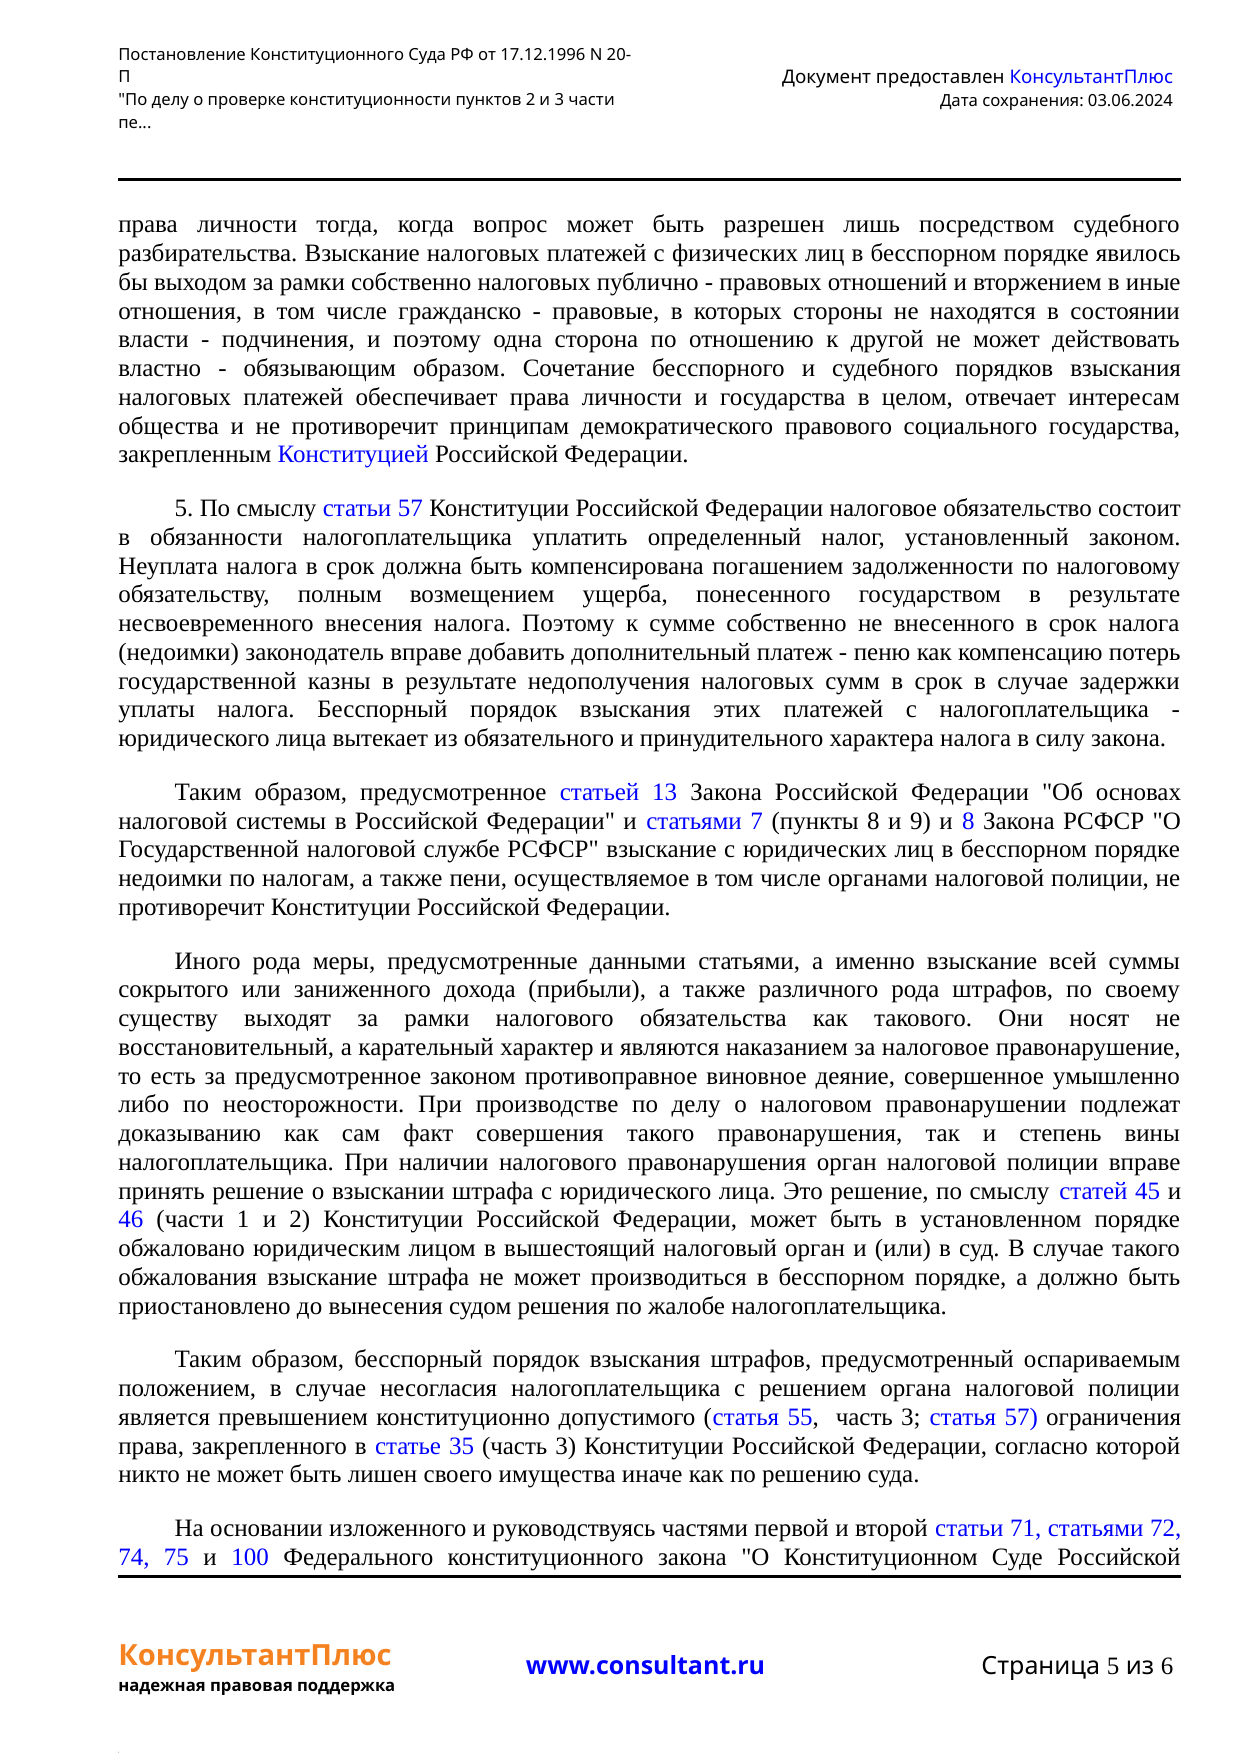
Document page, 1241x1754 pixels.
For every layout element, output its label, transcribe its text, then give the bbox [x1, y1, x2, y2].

text Таким образом, предусмотренное статьей 13 Закона Российской Федерации "Об основах налоговой системы в Российской Федерации" и статьями 7 (пункты 8 и 9) и 8 Закона РСФСР "О Государственной налоговой службе РСФСР" взыскание с юридических лиц в бесспорном порядке недоимки по налогам, а также пени, осуществляемое в том числе органами налоговой полиции, не противоречит Конституции Российской Федерации. [118, 777, 1181, 921]
text Таким образом, бесспорный порядок взыскания штрафов, предусмотренный оспариваемым положением, в случае несогласия налогоплательщика с решением органа налоговой полиции является превышением конституционно допустимого (статья 55, часть 3; статья 57) ограничения права, закрепленного в статье 35 (часть 3) Конституции Российской Федерации, согласно которой никто не может быть лишен своего имущества иначе как по решению суда. [118, 1344, 1181, 1488]
text 5. По смыслу статьи 57 Конституции Российской Федерации налоговое обязательство состоит в обязанности налогоплательщика уплатить определенный налог, установленный законом. Неуплата налога в срок должна быть компенсирована погашением задолженности по налоговому обязательству, полным возмещением ущерба, понесенного государством в результате несвоевременного внесения налога. Поэтому к сумме собственно не внесенного в срок налога (недоимки) законодатель вправе добавить дополнительный платеж - пеню как компенсацию потерь государственной казны в результате недополучения налоговых сумм в срок в случае задержки уплаты налога. Бесспорный порядок взыскания этих платежей с налогоплательщика - юридического лица вытекает из обязательного и принудительного характера налога в силу закона. [118, 493, 1181, 752]
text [118, 1513, 1181, 1571]
text Иного рода меры, предусмотренные данными статьями, а именно взыскание всей суммы сокрытого или заниженного дохода (прибыли), а также различного рода штрафов, по своему существу выходят за рамки налогового обязательства как такового. Они носят не восстановительный, а карательный характер и являются наказанием за налоговое правонарушение, то есть за предусмотренное законом противоправное виновное деяние, совершенное умышленно либо по неосторожности. При производстве по делу о налоговом правонарушении подлежат доказыванию как сам факт совершения такого правонарушения, так и степень вины налогоплательщика. При наличии налогового правонарушения орган налоговой полиции вправе принять решение о взыскании штрафа с юридического лица. Это решение, по смыслу статей 45 и 46 (части 1 и 2) Конституции Российской Федерации, может быть в установленном порядке обжаловано юридическим лицом в вышестоящий налоговый орган и (или) в суд. В случае такого обжалования взыскание штрафа не может производиться в бесспорном порядке, а должно быть приостановлено до вынесения судом решения по жалобе налогоплательщика. [118, 946, 1181, 1319]
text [118, 209, 1181, 468]
